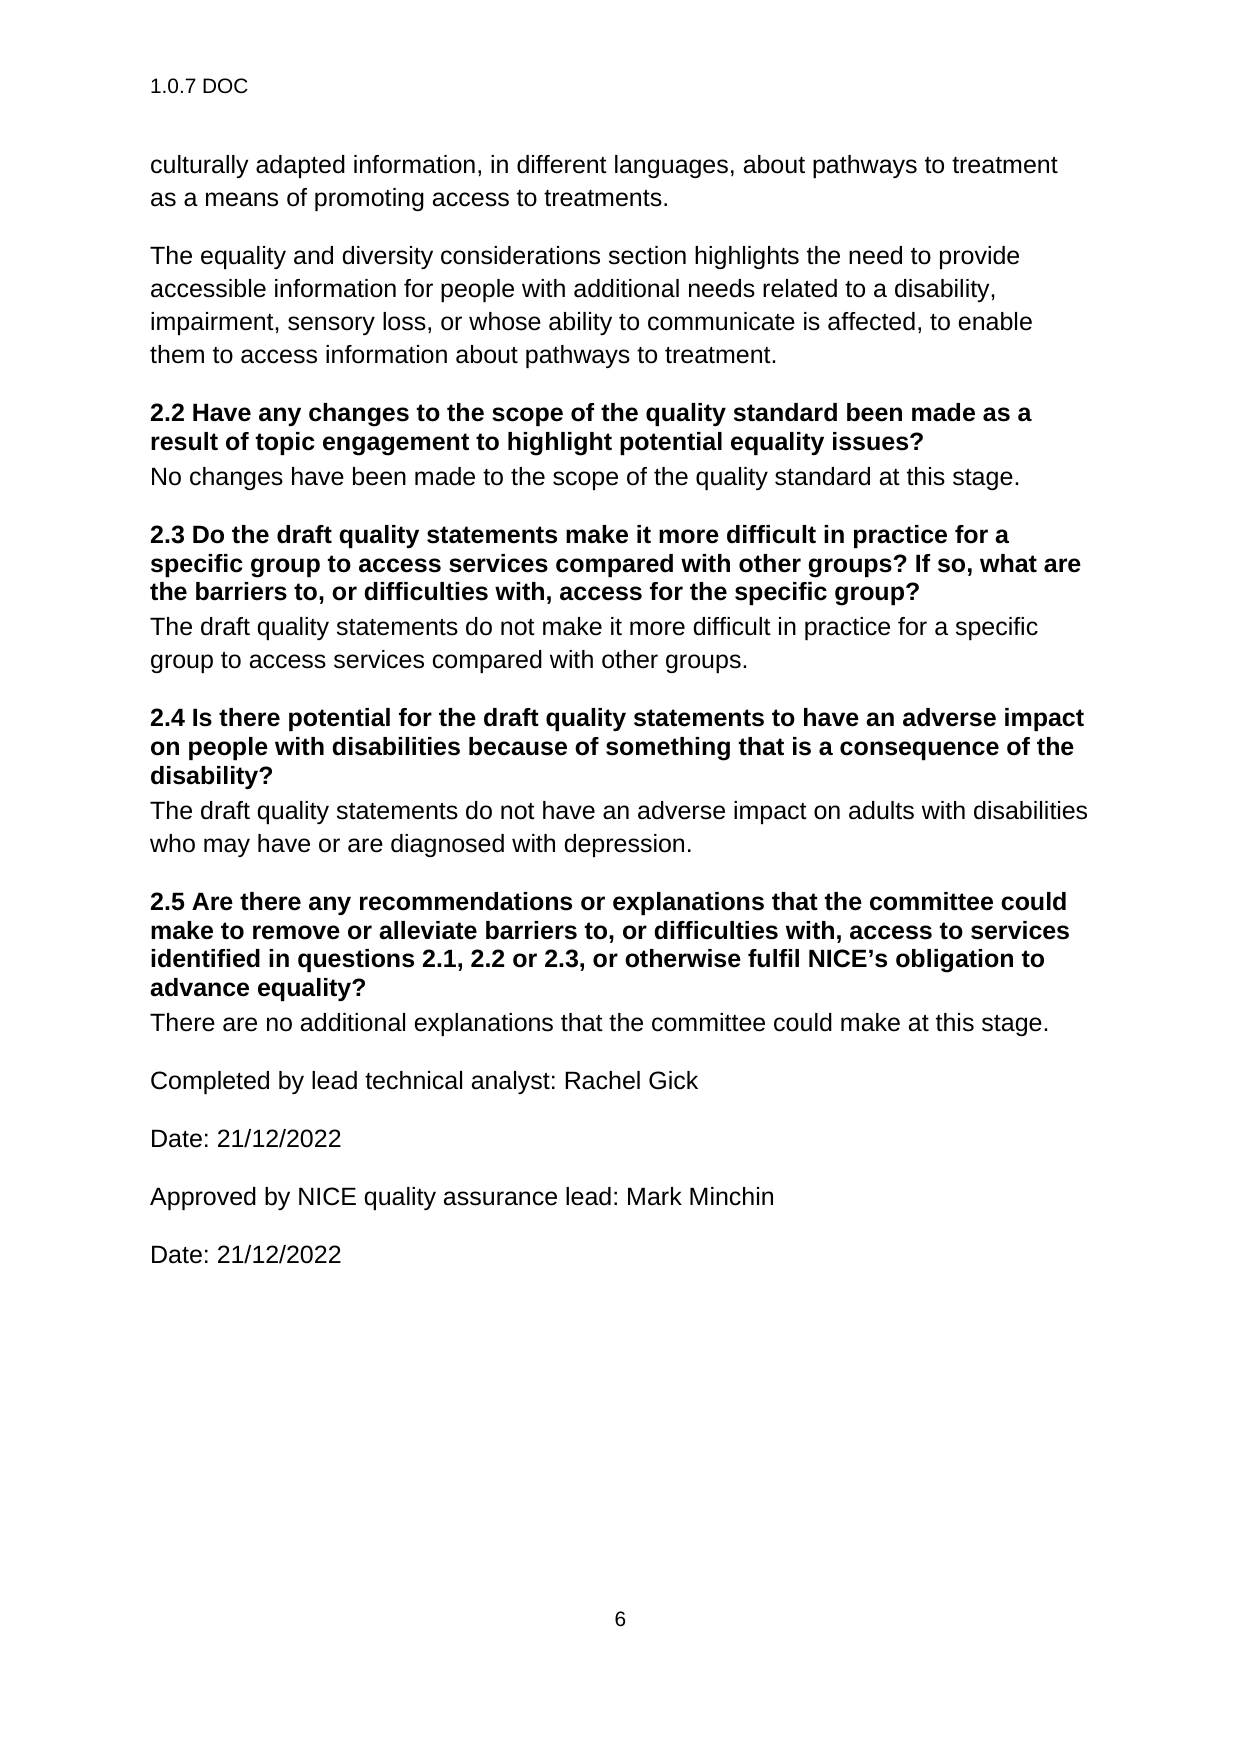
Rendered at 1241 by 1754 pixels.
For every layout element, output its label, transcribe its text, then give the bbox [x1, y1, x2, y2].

text No changes have been made to the scope of the quality standard at this stage. [150, 462, 1090, 491]
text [150, 150, 1090, 212]
text 2.5 Are there any recommendations or explanations that the committee could make to remove or alleviate barriers to, or difficulties with, access to services identified in questions 2.1, 2.2 or 2.3, or otherwise fulfil NICE’s obligation to advance equality? [150, 887, 1090, 1002]
text The draft quality statements do not have an adverse impact on adults with disabilities who may have or are diagnosed with depression. [150, 796, 1090, 858]
text Approved by NICE quality assurance lead: Mark Minchin [150, 1182, 1090, 1211]
text The draft quality statements do not make it more difficult in practice for a specific group to access services compared with other groups. [150, 612, 1090, 674]
text Date: 21/12/2022 [150, 1124, 1090, 1153]
text There are no additional explanations that the committee could make at this stage. [150, 1008, 1090, 1037]
text 2.3 Do the draft quality statements make it more difficult in practice for a specific group to access services compared with other groups? If so, what are the barriers to, or difficulties with, access for the specific group? [150, 520, 1090, 606]
text 2.2 Have any changes to the scope of the quality standard been made as a result of topic engagement to highlight potential equality issues? [150, 398, 1090, 456]
text Date: 21/12/2022 [150, 1240, 1090, 1269]
text 2.4 Is there potential for the draft quality statements to have an adverse impact on people with disabilities because of something that is a consequence of the disability? [150, 703, 1090, 790]
text Completed by lead technical analyst: Rachel Gick [150, 1066, 1090, 1095]
text The equality and diversity considerations section highlights the need to provide accessible information for people with additional needs related to a disability, impairment, sensory loss, or whose ability to communicate is affected, to enable them to access information about pathways to treatment. [150, 241, 1090, 369]
